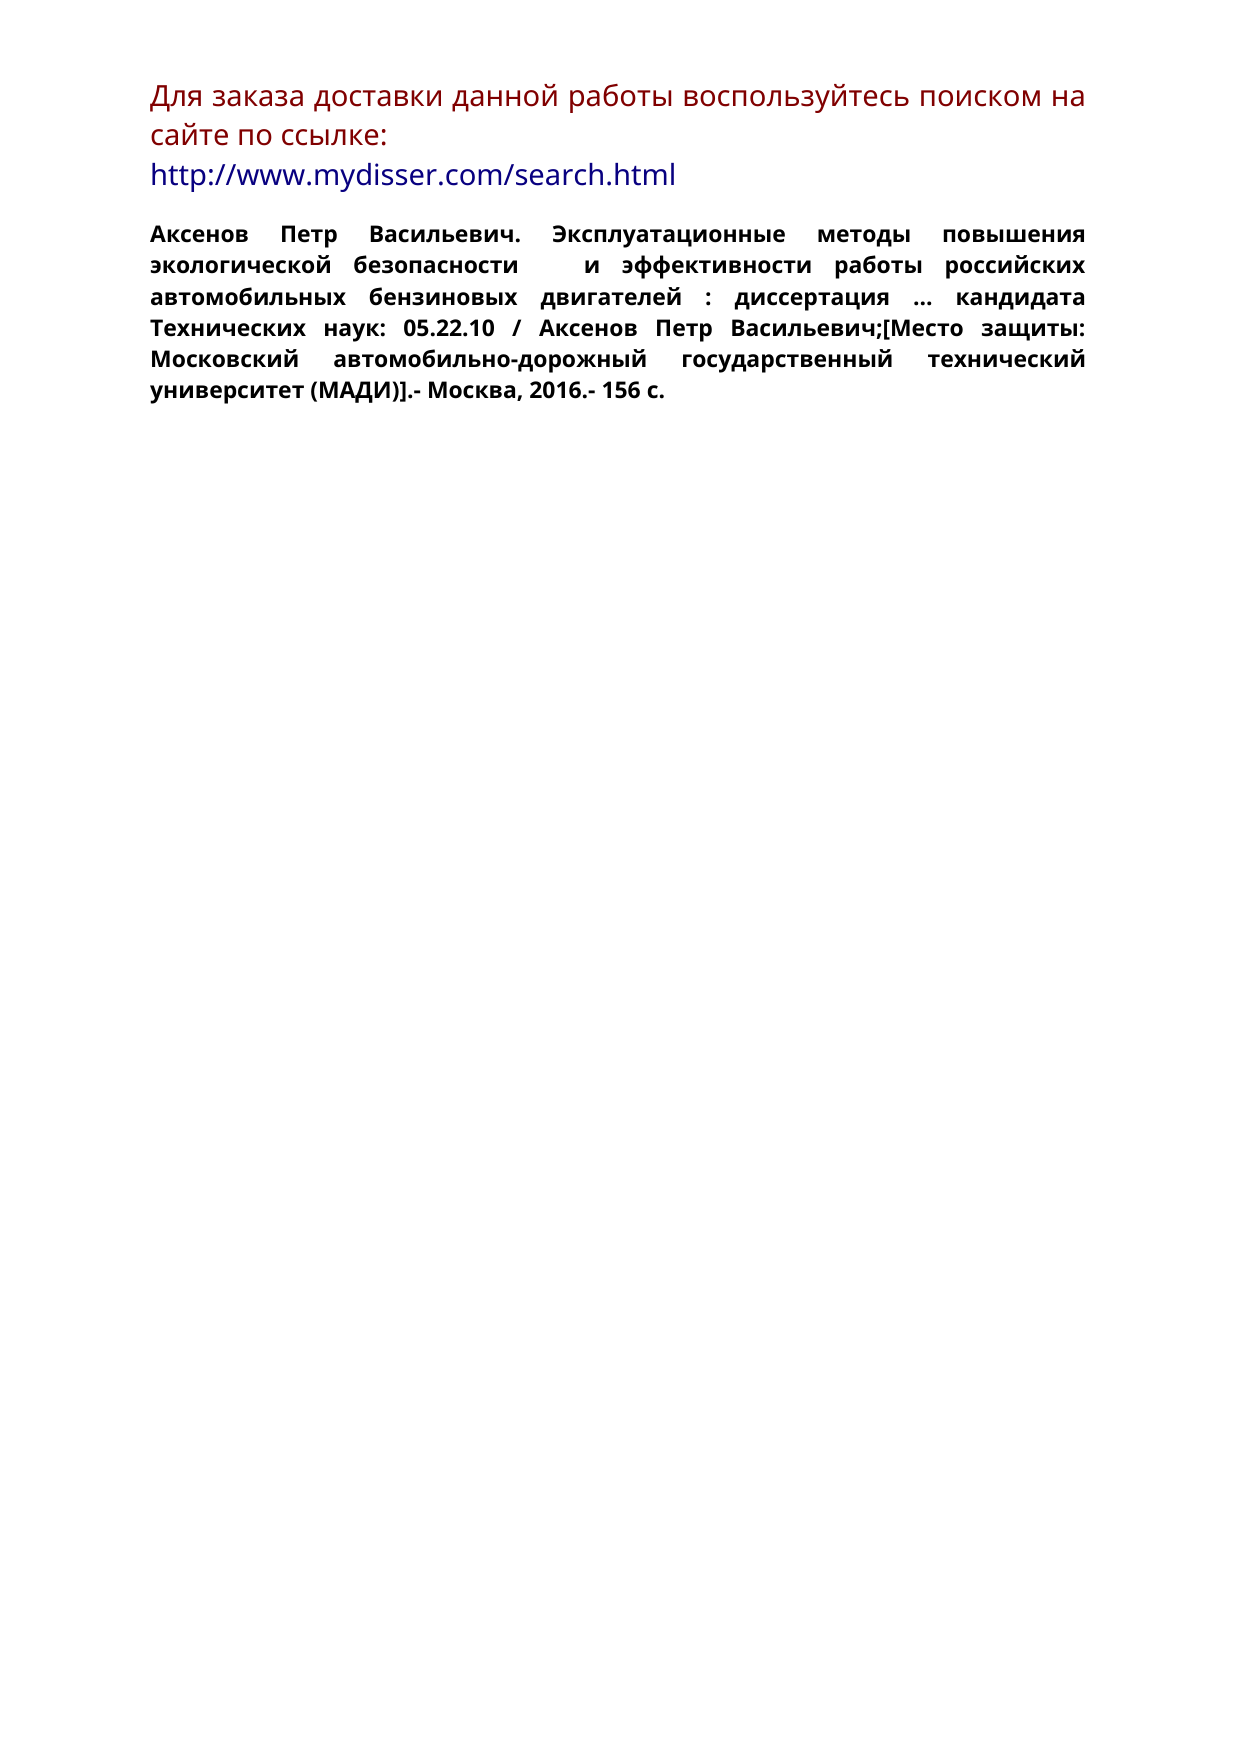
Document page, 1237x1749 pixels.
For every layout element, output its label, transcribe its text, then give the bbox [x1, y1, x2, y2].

text Аксенов Петр Васильевич. Эксплуатационные методы повышения экологической безопасности и эффективности работы российских автомобильных бензиновых двигателей : диссертация ... кандидата Технических наук: 05.22.10 / Аксенов Петр Васильевич;[Место защиты: Московский автомобильно-дорожный государственный технический университет (МАДИ)].- Москва, 2016.- 156 с. [150, 218, 1086, 406]
